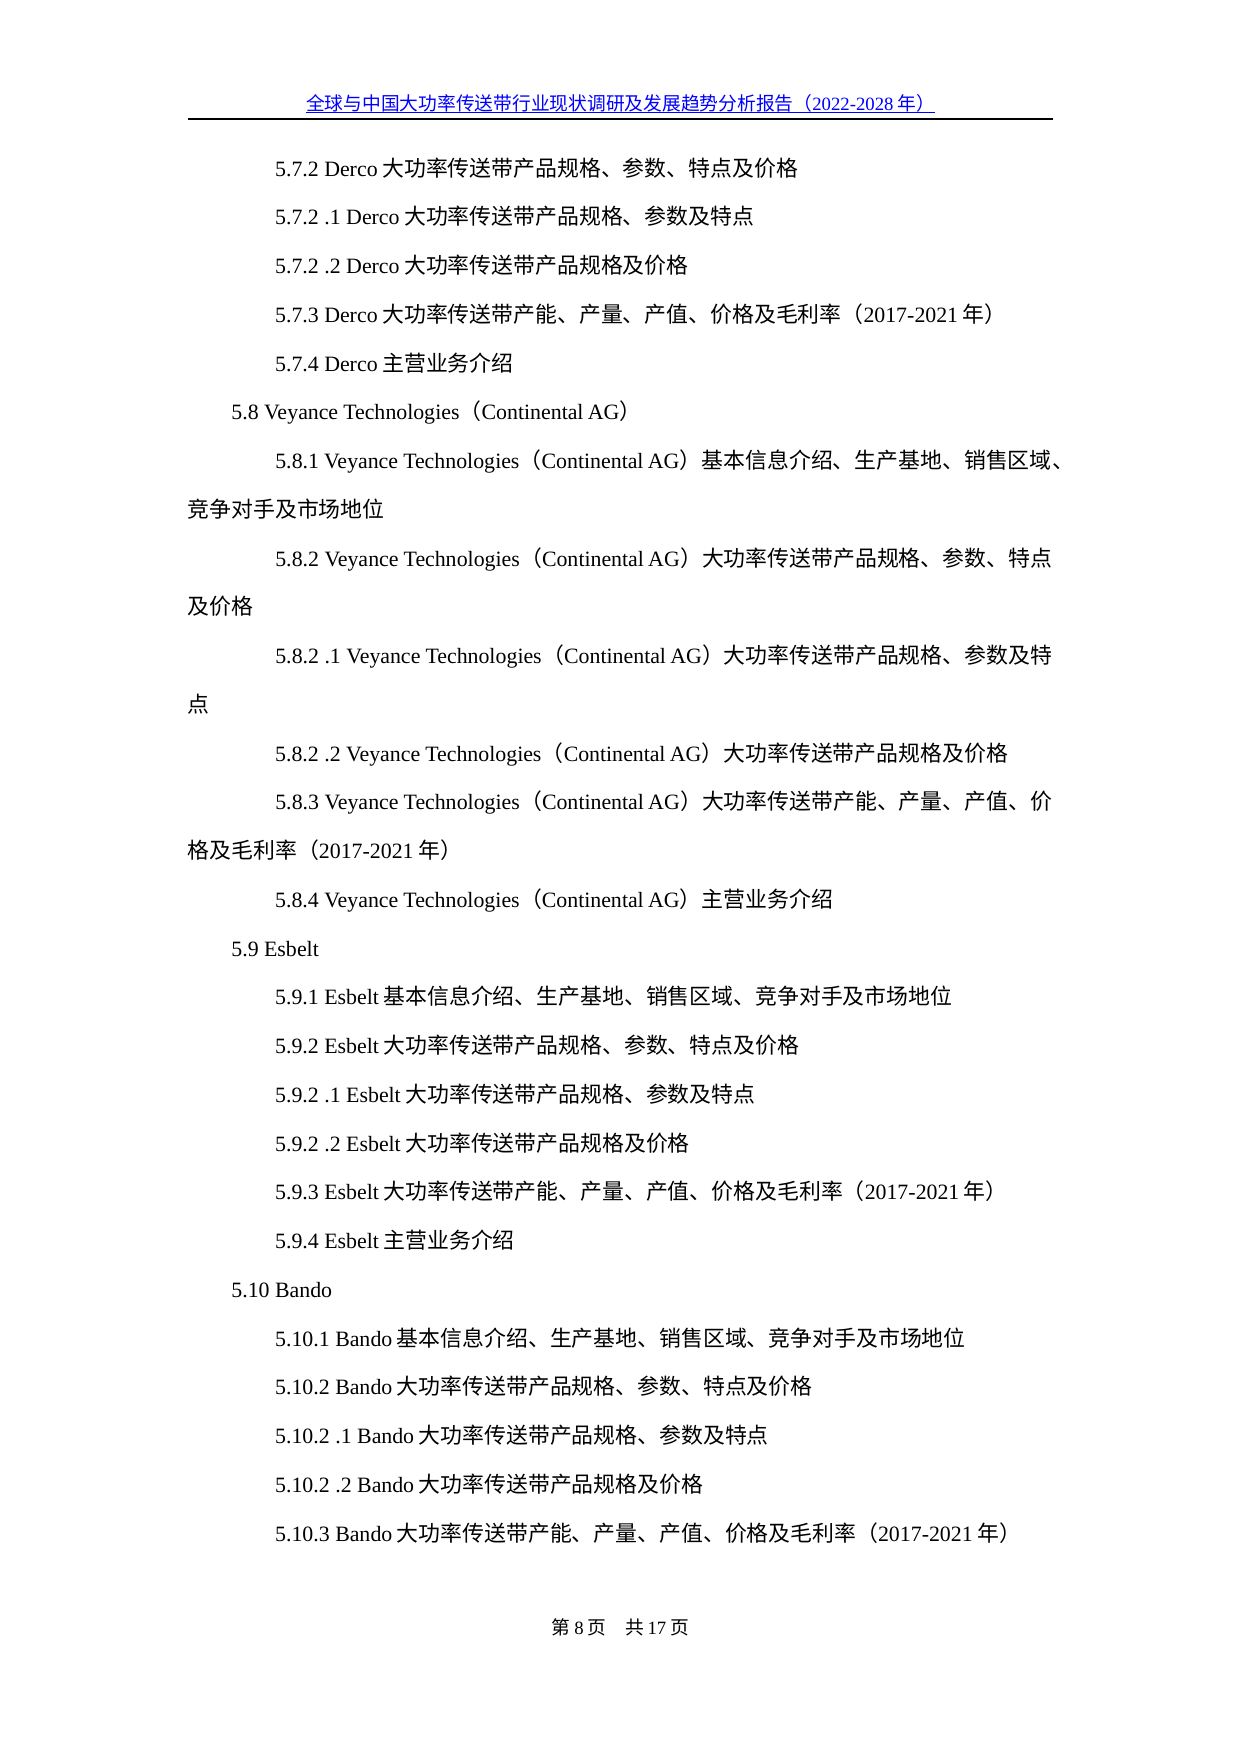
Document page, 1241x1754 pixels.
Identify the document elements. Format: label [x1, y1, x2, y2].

text [187, 150, 1053, 1548]
